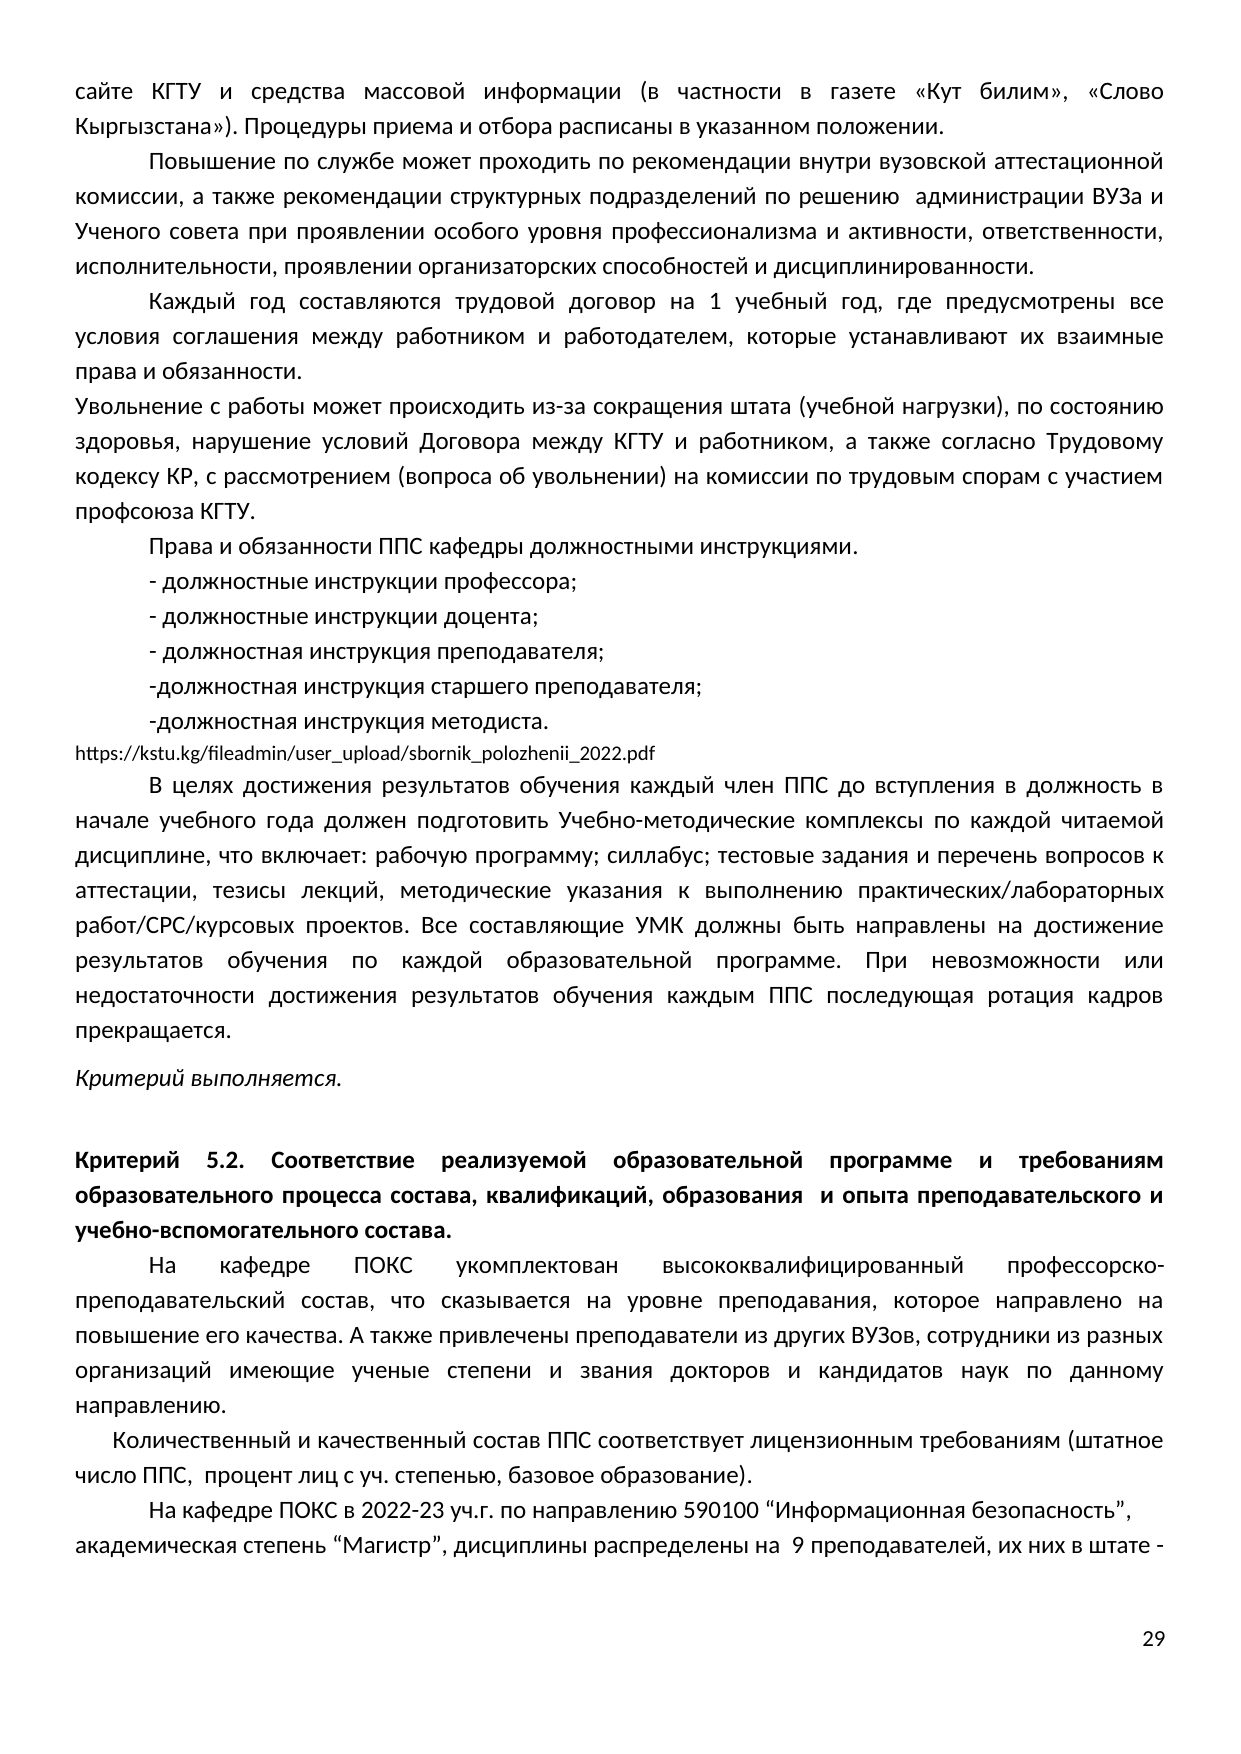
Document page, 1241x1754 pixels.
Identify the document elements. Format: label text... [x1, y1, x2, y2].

text -должностная инструкция методиста. [75, 705, 1165, 736]
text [75, 75, 1165, 141]
text Количественный и качественный состав ППС соответствует лицензионным требованиям (штатное число ППС, процент лиц с уч. степенью, базовое образование). [75, 1424, 1165, 1490]
text - должностные инструкции доцента; [75, 600, 1165, 631]
text В целях достижения результатов обучения каждый член ППС до вступления в должность в начале учебного года должен подготовить Учебно-методические комплексы по каждой читаемой дисциплине, что включает: рабочую программу; силлабус; тестовые задания и перечень вопросов к аттестации, тезисы лекций, методические указания к выполнению практических/лабораторных работ/СРС/курсовых проектов. Все составляющие УМК должны быть направлены на достижение результатов обучения по каждой образовательной программе. При невозможности или недостаточности достижения результатов обучения каждым ППС последующая ротация кадров прекращается. [75, 769, 1165, 1045]
text Повышение по службе может проходить по рекомендации внутри вузовской аттестационной комиссии, а также рекомендации структурных подразделений по решению администрации ВУЗа и Ученого совета при проявлении особого уровня профессионализма и активности, ответственности, исполнительности, проявлении организаторских способностей и дисциплинированности. [75, 145, 1165, 281]
text Критерий 5.2. Соответствие реализуемой образовательной программе и требованиям образовательного процесса состава, квалификаций, образования и опыта преподавательского и учебно-вспомогательного состава. [75, 1144, 1165, 1245]
text - должностные инструкции профессора; [75, 565, 1165, 596]
text Права и обязанности ППС кафедры должностными инструкциями. [75, 530, 1165, 561]
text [75, 1494, 1165, 1560]
text Увольнение с работы может происходить из-за сокращения штата (учебной нагрузки), по состоянию здоровья, нарушение условий Договора между КГТУ и работником, а также согласно Трудовому кодексу КР, с рассмотрением (вопроса об увольнении) на комиссии по трудовым спорам с участием профсоюза КГТУ. [75, 390, 1165, 526]
text На кафедре ПОКС укомплектован высококвалифицированный профессорско-преподавательский состав, что сказывается на уровне преподавания, которое направлено на повышение его качества. А также привлечены преподаватели из других ВУЗов, сотрудники из разных организаций имеющие ученые степени и звания докторов и кандидатов наук по данному направлению. [75, 1249, 1165, 1420]
text Критерий выполняется. [75, 1062, 1165, 1092]
text -должностная инструкция старшего преподавателя; [75, 670, 1165, 701]
text https://kstu.kg/fileadmin/user_upload/sbornik_polozhenii_2022.pdf [75, 740, 1165, 765]
text Каждый год составляются трудовой договор на 1 учебный год, где предусмотрены все условия соглашения между работником и работодателем, которые устанавливают их взаимные права и обязанности. [75, 285, 1165, 386]
text - должностная инструкция преподавателя; [75, 635, 1165, 666]
